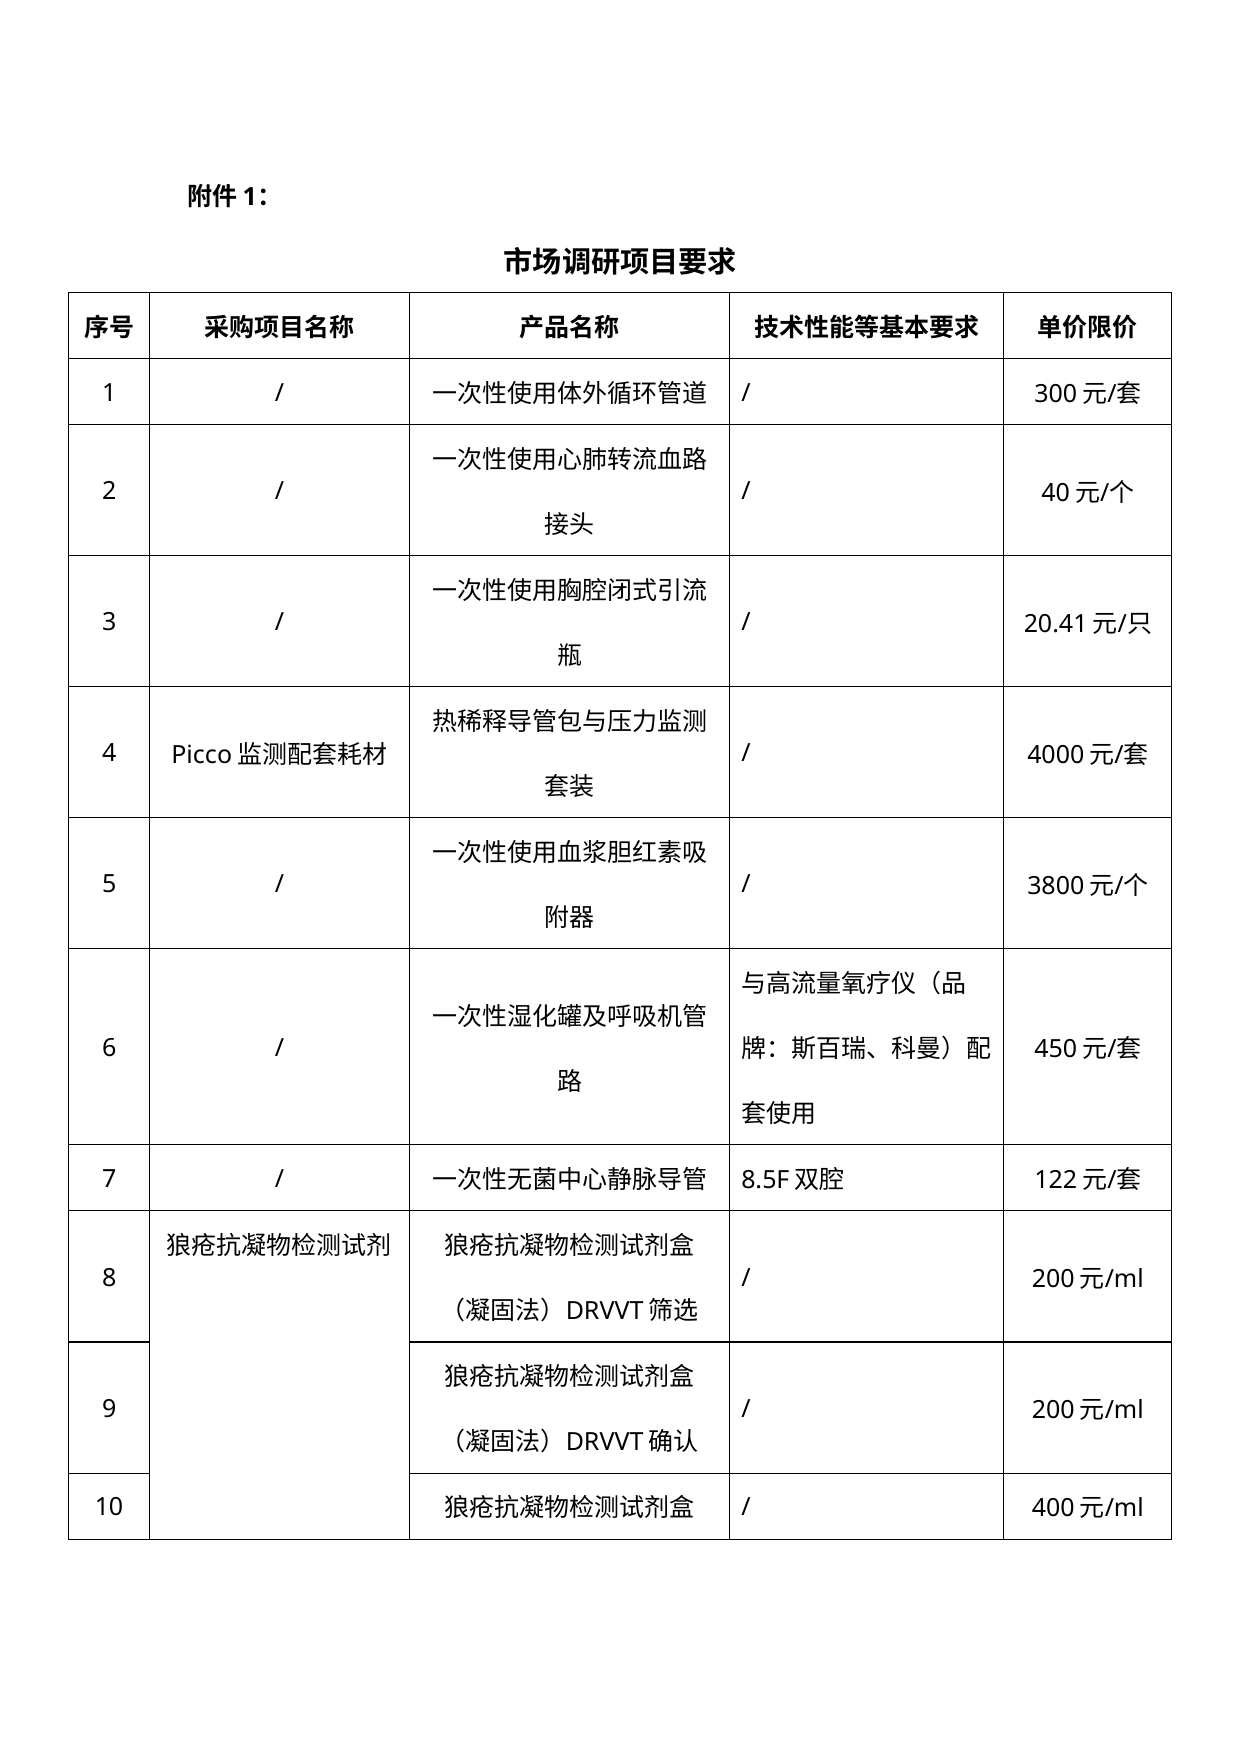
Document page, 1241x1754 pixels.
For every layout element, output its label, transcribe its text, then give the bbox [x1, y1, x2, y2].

table_cell 一次性使用体外循环管道 [410, 359, 729, 424]
table_cell 热稀释导管包与压力监测套装 [410, 687, 729, 817]
table_cell Picco监测配套耗材 [150, 687, 409, 817]
table_cell 200元/ml [1004, 1211, 1171, 1341]
table_cell 3800元/个 [1004, 818, 1171, 948]
table_cell 7 [69, 1145, 149, 1210]
table_cell 3 [69, 556, 149, 686]
table_cell 9 [69, 1343, 149, 1472]
table_cell / [730, 425, 1003, 555]
table_header 采购项目名称 [150, 293, 409, 358]
table_cell / [150, 359, 409, 424]
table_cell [410, 1474, 729, 1538]
table_cell 狼疮抗凝物检测试剂 [150, 1211, 409, 1538]
table_cell / [730, 818, 1003, 948]
text 市场调研项目要求 [187, 227, 1053, 292]
table_cell 20.41元/只 [1004, 556, 1171, 686]
table_cell / [730, 1474, 1003, 1538]
table_header 技术性能等基本要求 [730, 293, 1003, 358]
table_cell 狼疮抗凝物检测试剂盒（凝固法）DRVVT确认 [410, 1343, 729, 1472]
table_header 单价限价 [1004, 293, 1171, 358]
table_cell / [730, 687, 1003, 817]
table_cell / [150, 556, 409, 686]
table_cell 122元/套 [1004, 1145, 1171, 1210]
table_cell 450元/套 [1004, 949, 1171, 1144]
table_cell 一次性湿化罐及呼吸机管路 [410, 949, 729, 1144]
table_cell 4000元/套 [1004, 687, 1171, 817]
table_cell 与高流量氧疗仪（品牌：斯百瑞、科曼）配套使用 [730, 949, 1003, 1144]
table_cell 一次性无菌中心静脉导管 [410, 1145, 729, 1210]
table_cell 8.5F双腔 [730, 1145, 1003, 1210]
table_cell 400元/ml [1004, 1474, 1171, 1538]
table_cell / [150, 425, 409, 555]
table_cell / [150, 818, 409, 948]
table_header 产品名称 [410, 293, 729, 358]
table_cell 200元/ml [1004, 1343, 1171, 1472]
table_cell / [730, 1211, 1003, 1341]
table_cell 一次性使用血浆胆红素吸附器 [410, 818, 729, 948]
table_cell 狼疮抗凝物检测试剂盒（凝固法）DRVVT筛选 [410, 1211, 729, 1341]
table_cell 8 [69, 1211, 149, 1341]
table_cell 300元/套 [1004, 359, 1171, 424]
table_cell 一次性使用心肺转流血路接头 [410, 425, 729, 555]
table_cell 2 [69, 425, 149, 555]
text 附件1： [187, 162, 1053, 227]
table_cell 5 [69, 818, 149, 948]
table_cell / [730, 556, 1003, 686]
table_cell 10 [69, 1474, 149, 1538]
table_header 序号 [69, 293, 149, 358]
table_cell / [150, 1145, 409, 1210]
table_cell / [730, 1343, 1003, 1472]
table_cell / [150, 949, 409, 1144]
table_cell 1 [69, 359, 149, 424]
table_cell 一次性使用胸腔闭式引流瓶 [410, 556, 729, 686]
table_cell 6 [69, 949, 149, 1144]
table_cell / [730, 359, 1003, 424]
table_cell 40元/个 [1004, 425, 1171, 555]
table_cell 4 [69, 687, 149, 817]
